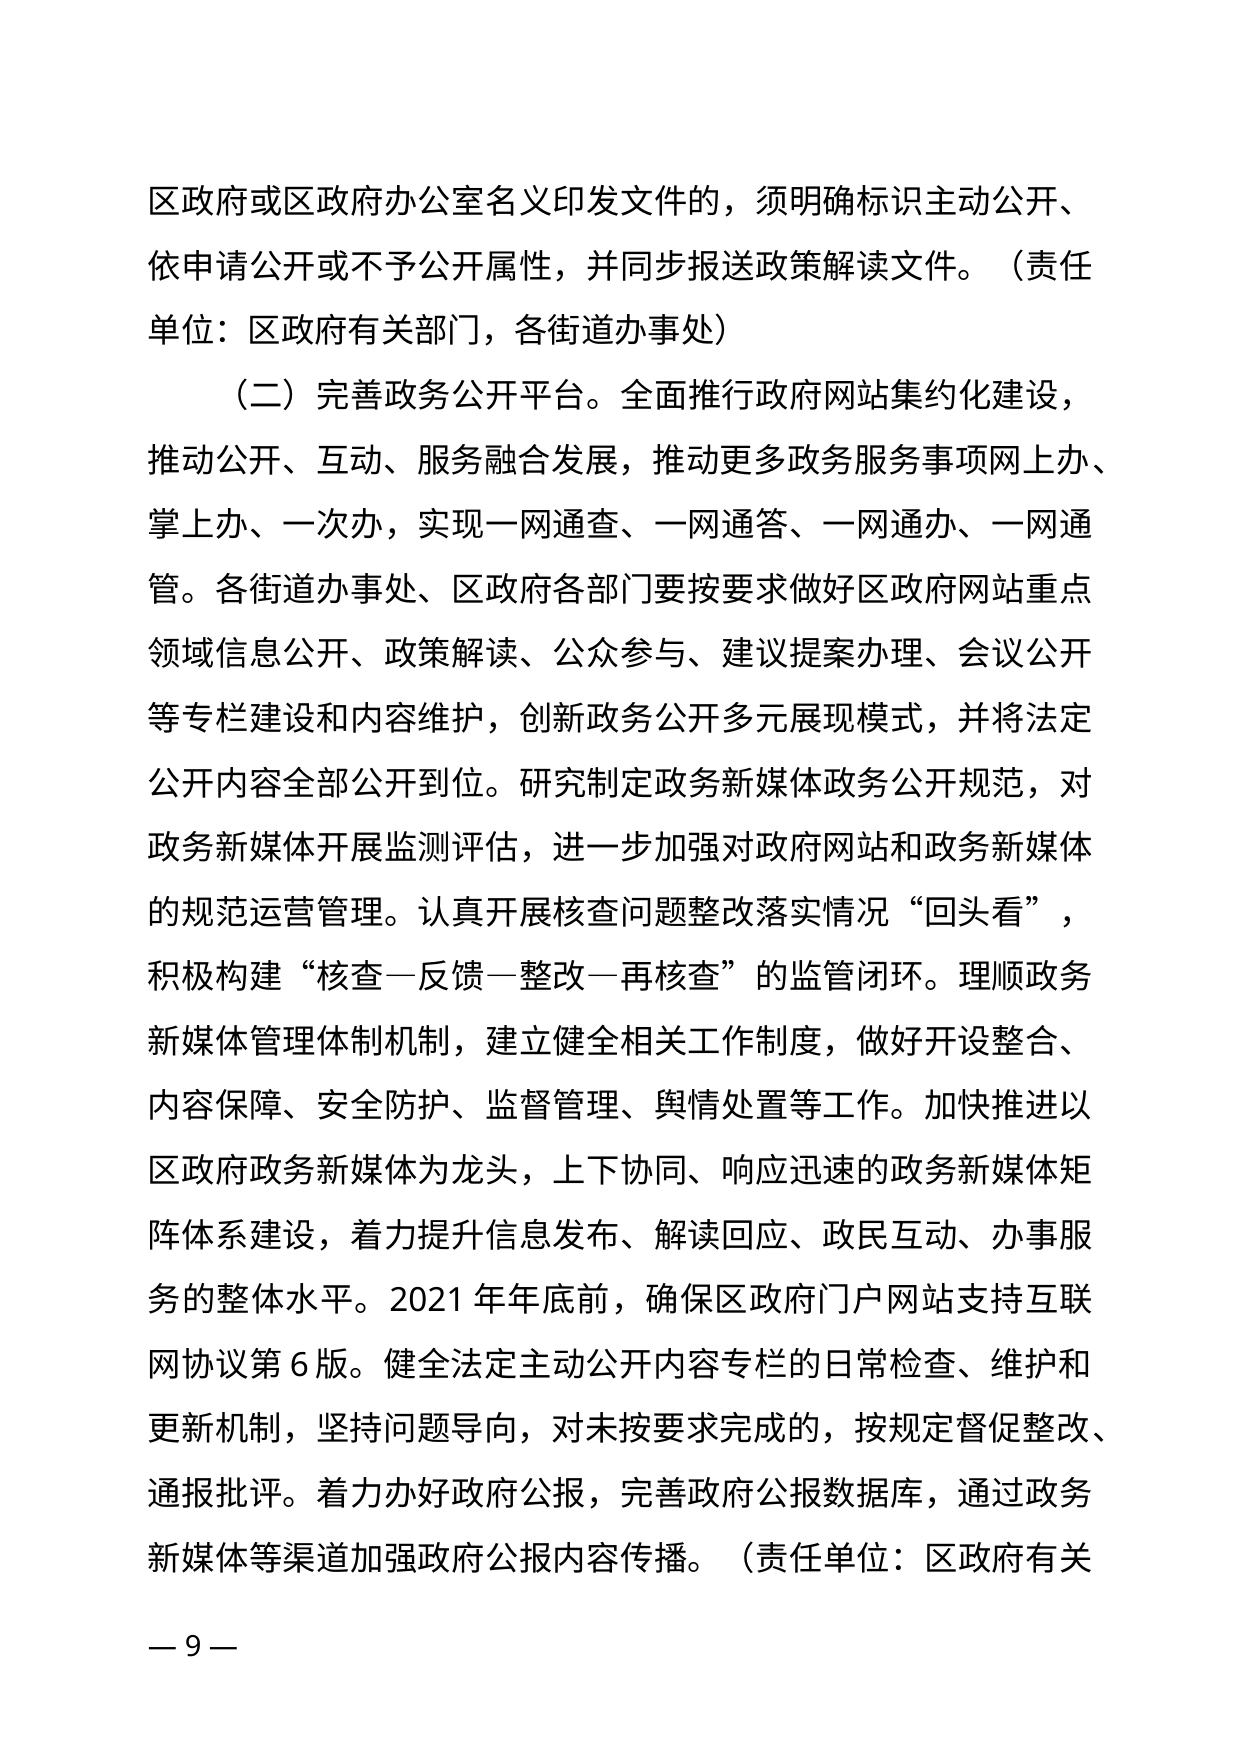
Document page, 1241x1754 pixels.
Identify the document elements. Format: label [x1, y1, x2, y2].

text [148, 162, 1092, 356]
text [148, 356, 1092, 1583]
